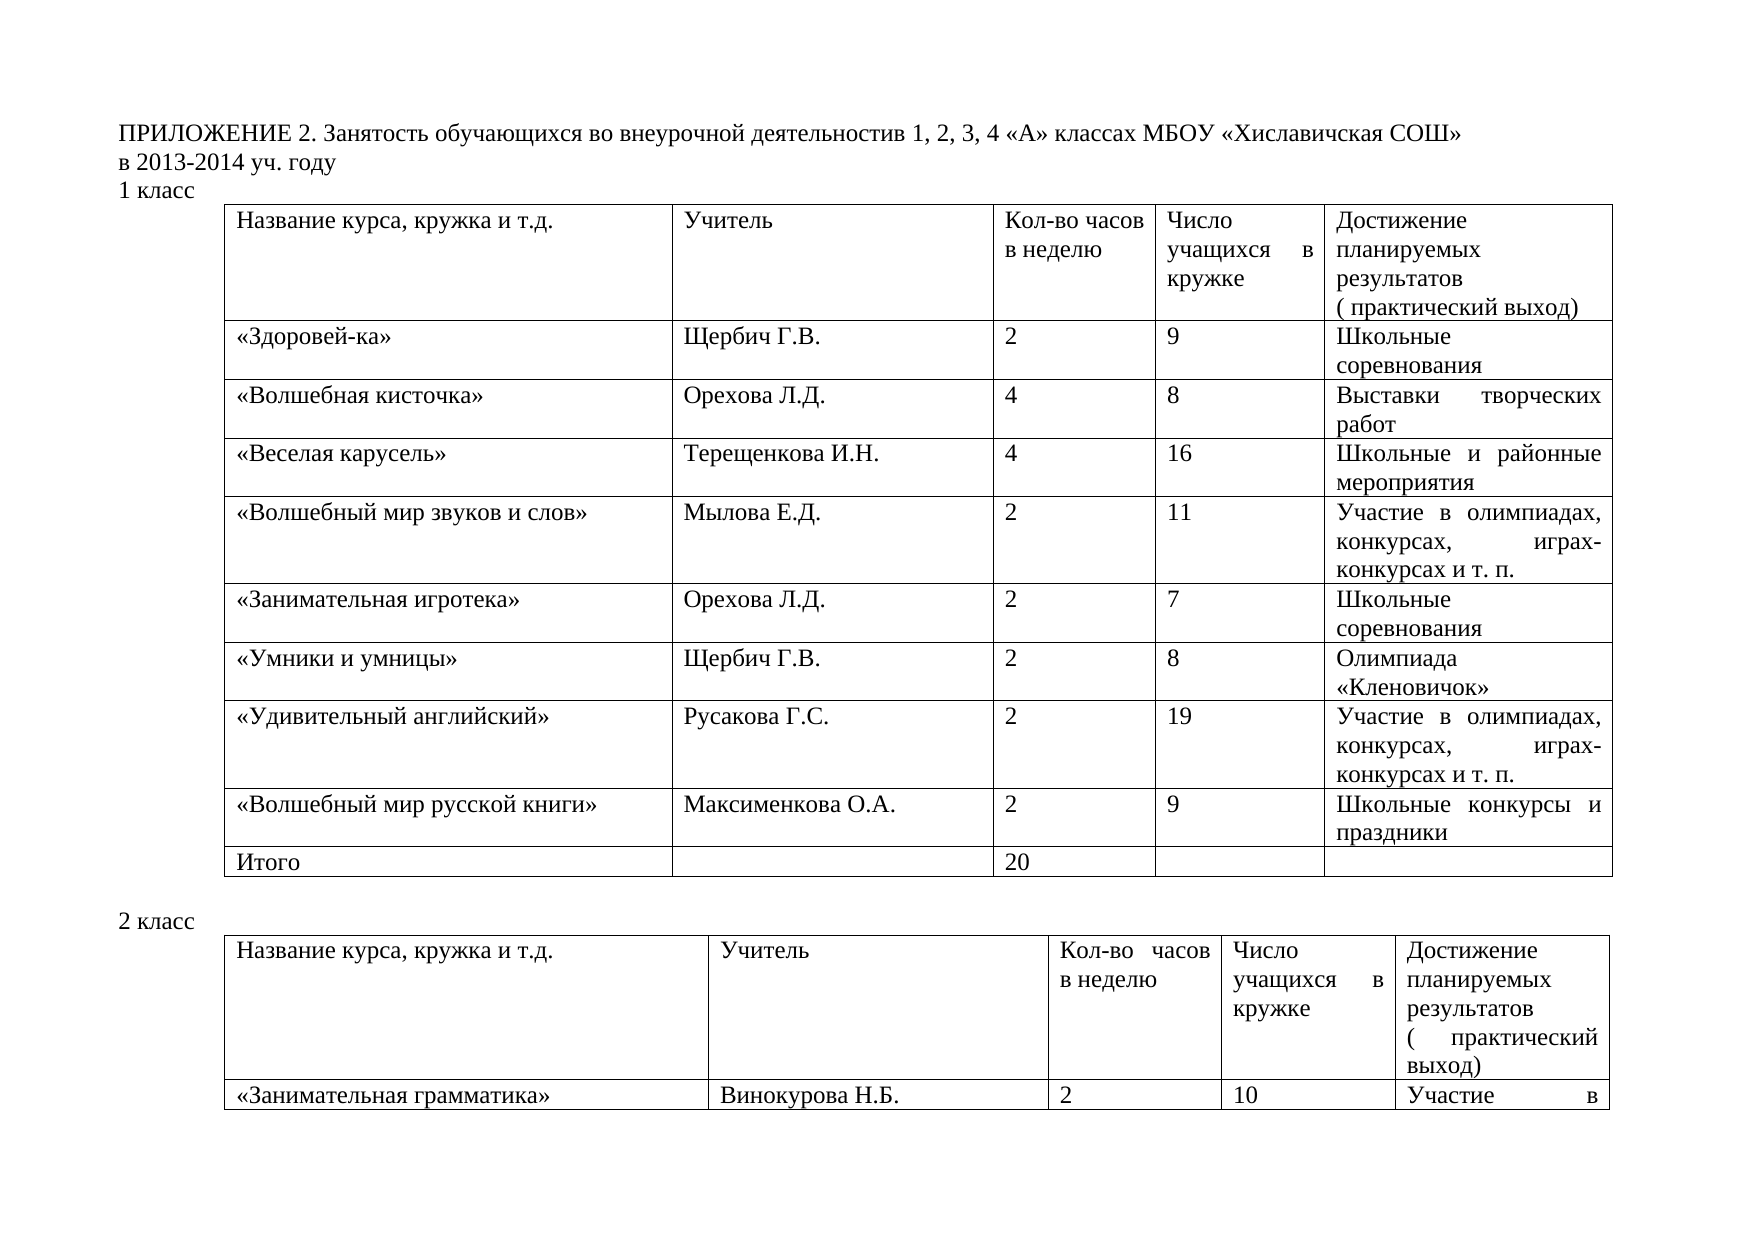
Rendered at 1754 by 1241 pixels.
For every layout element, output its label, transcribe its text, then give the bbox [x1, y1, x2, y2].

table_header Название курса, кружка и т.д. [225, 205, 672, 320]
table_cell 4 [994, 380, 1155, 437]
table_cell Орехова Л.Д. [673, 584, 993, 642]
table_header Название курса, кружка и т.д. [225, 936, 708, 1079]
table_cell 2 [994, 789, 1155, 846]
table_cell 16 [1156, 439, 1324, 496]
table_cell 2 [994, 584, 1155, 642]
table_cell 19 [1156, 701, 1324, 788]
table_cell 8 [1156, 643, 1324, 700]
table_cell 2 [994, 643, 1155, 700]
table_cell «Волшебный мир русской книги» [225, 789, 672, 846]
table_cell «Волшебная кисточка» [225, 380, 672, 437]
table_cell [1396, 1080, 1609, 1109]
table_cell Максименкова О.А. [673, 789, 993, 846]
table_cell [225, 1080, 708, 1109]
table_header Кол-во часов в неделю [994, 205, 1155, 320]
table_cell Щербич Г.В. [673, 321, 993, 379]
table_cell Орехова Л.Д. [673, 380, 993, 437]
table_header Число учащихся в кружке [1222, 936, 1395, 1079]
table_cell Участие в олимпиадах, конкурсах, играх-конкурсах и т. п. [1325, 497, 1612, 583]
table_cell Выставки творческих работ [1325, 380, 1612, 437]
table_header Учитель [673, 205, 993, 320]
table_cell [1156, 847, 1324, 876]
table_header Достижение планируемых результатов ( практический выход) [1325, 205, 1612, 320]
table_cell Щербич Г.В. [673, 643, 993, 700]
table_cell 11 [1156, 497, 1324, 583]
table_cell 9 [1156, 789, 1324, 846]
table_header Учитель [709, 936, 1048, 1079]
table_cell 2 [994, 701, 1155, 788]
table_cell Школьные соревнования [1325, 584, 1612, 642]
table_cell [1325, 847, 1612, 876]
table_cell 4 [994, 439, 1155, 496]
text 2 класс [118, 906, 1636, 934]
text в 2013-2014 уч. году [118, 147, 1636, 176]
table_cell Участие в олимпиадах, конкурсах, играх-конкурсах и т. п. [1325, 701, 1612, 788]
table_header Кол-во часов в неделю [1049, 936, 1221, 1079]
table_cell [673, 847, 993, 876]
table_cell 20 [994, 847, 1155, 876]
table_cell Русакова Г.С. [673, 701, 993, 788]
table_cell Школьные соревнования [1325, 321, 1612, 379]
table_cell 10 [1222, 1080, 1395, 1109]
table_cell Школьные конкурсы и праздники [1325, 789, 1612, 846]
table_cell «Веселая карусель» [225, 439, 672, 496]
table_cell «Здоровей-ка» [225, 321, 672, 379]
table_cell «Волшебный мир звуков и слов» [225, 497, 672, 583]
table_header Число учащихся в кружке [1156, 205, 1324, 320]
text ПРИЛОЖЕНИЕ 2. Занятость обучающихся во внеурочной деятельностив 1, 2, 3, 4 «А» классах МБОУ «Хиславичская СОШ» [118, 118, 1636, 147]
table_header Достижение планируемых результатов ( практический выход) [1396, 936, 1609, 1079]
table_cell Винокурова Н.Б. [709, 1080, 1048, 1109]
table_cell 9 [1156, 321, 1324, 379]
table_cell Итого [225, 847, 672, 876]
table_cell 2 [994, 497, 1155, 583]
table_cell 2 [994, 321, 1155, 379]
table_cell «Умники и умницы» [225, 643, 672, 700]
table_cell Школьные и районные мероприятия [1325, 439, 1612, 496]
text 1 класс [118, 176, 1636, 204]
table_cell Терещенкова И.Н. [673, 439, 993, 496]
table_cell «Удивительный английский» [225, 701, 672, 788]
table_cell 2 [1049, 1080, 1221, 1109]
table_cell Мылова Е.Д. [673, 497, 993, 583]
table_cell Олимпиада «Кленовичок» [1325, 643, 1612, 700]
table_cell «Занимательная игротека» [225, 584, 672, 642]
table_cell 8 [1156, 380, 1324, 437]
table_cell 7 [1156, 584, 1324, 642]
